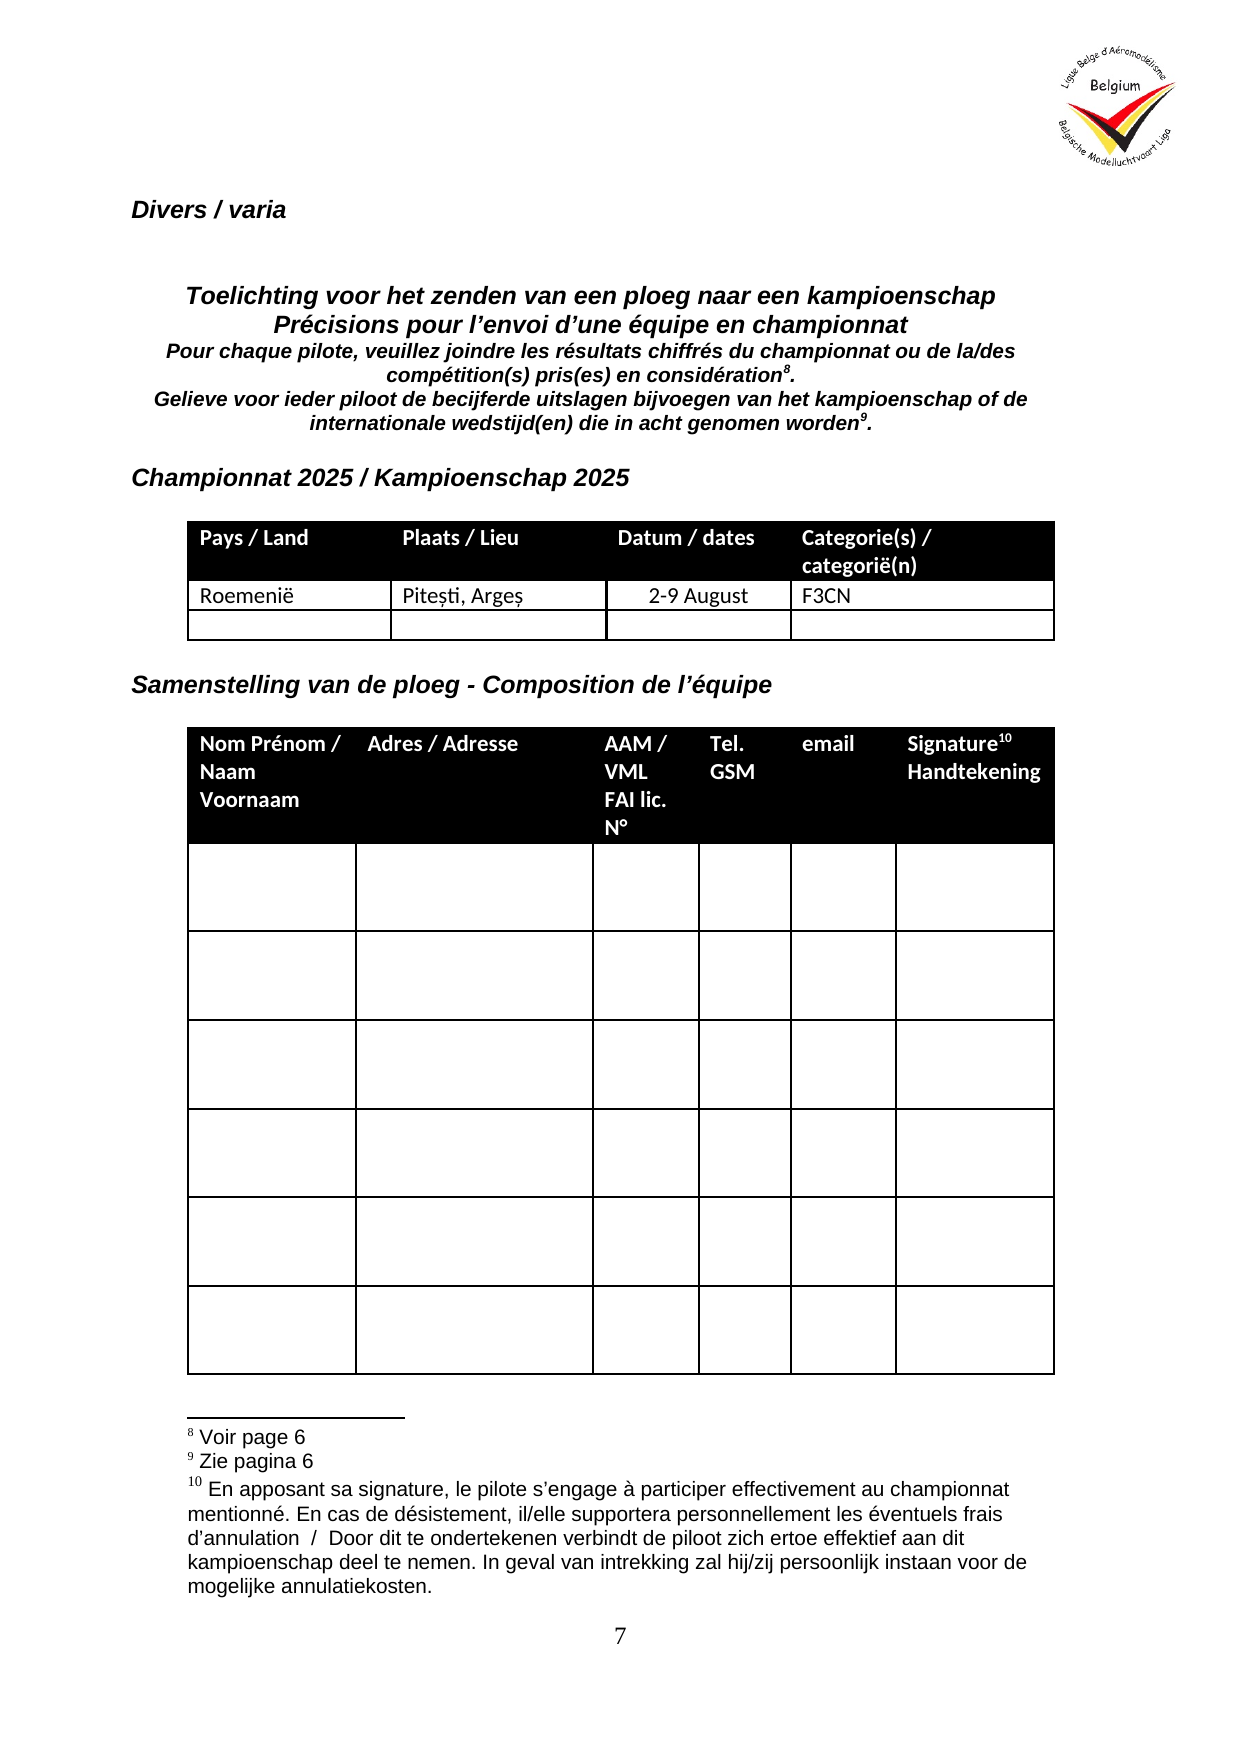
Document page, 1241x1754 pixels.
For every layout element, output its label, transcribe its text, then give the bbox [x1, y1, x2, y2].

table_cell [792, 1021, 895, 1107]
table_cell [700, 1287, 790, 1373]
table_cell [897, 932, 1053, 1019]
table_header Tel. GSM [700, 729, 790, 841]
table_cell [608, 611, 790, 639]
table_cell [357, 1110, 592, 1196]
table_cell [700, 844, 790, 930]
table_cell [792, 932, 895, 1019]
table_header email [792, 729, 895, 841]
table_cell [792, 844, 895, 930]
table_cell [594, 1110, 698, 1196]
table_cell [792, 1198, 895, 1285]
table_cell [189, 611, 390, 639]
table_cell [357, 1198, 592, 1285]
table_cell [189, 932, 355, 1019]
table_cell [700, 1198, 790, 1285]
table_cell Roemenië [189, 581, 390, 609]
table_header Categorie(s) / categorië(n) [792, 523, 1053, 579]
table_cell [189, 1021, 355, 1107]
table_cell [897, 1287, 1053, 1373]
table_cell [594, 1287, 698, 1373]
table_cell [700, 932, 790, 1019]
table_header Datum / dates [608, 523, 790, 579]
text Gelieve voor ieder piloot de becijferde uitslagen bijvoegen van het kampioenschap of de internationale wedstijd(en) die in acht genomen worden. [131, 386, 1053, 434]
table_cell [189, 844, 355, 930]
table_cell [357, 1287, 592, 1373]
table_cell [700, 1021, 790, 1107]
table_cell [392, 611, 605, 639]
table_cell [594, 844, 698, 930]
table_cell [700, 1110, 790, 1196]
text Précisions pour l’envoi d’une équipe en championnat [131, 310, 1053, 338]
table_cell [792, 1287, 895, 1373]
table_cell [594, 1198, 698, 1285]
picture [1053, 41, 1182, 171]
table_cell [189, 1110, 355, 1196]
table_header AAM / VML FAI lic. N° [594, 729, 698, 841]
table_cell [792, 611, 1053, 639]
table_cell Pitești, Argeș [392, 581, 605, 609]
table_cell [792, 1110, 895, 1196]
table_cell [897, 1198, 1053, 1285]
table_header Nom Prénom / Naam Voornaam [189, 729, 355, 841]
table_cell [189, 1287, 355, 1373]
table_cell [897, 844, 1053, 930]
text Championnat 2025 / Kampioenschap 2025 [131, 463, 1053, 492]
table_cell [357, 932, 592, 1019]
table_cell [594, 932, 698, 1019]
table_cell [357, 1021, 592, 1107]
table_cell [189, 1198, 355, 1285]
text Divers / varia [131, 195, 1053, 223]
table_header Pays / Land [189, 523, 390, 579]
table_cell [897, 1110, 1053, 1196]
text Toelichting voor het zenden van een ploeg naar een kampioenschap [131, 281, 1053, 310]
text Pour chaque pilote, veuillez joindre les résultats chiffrés du championnat ou de la/des compétition(s) pris(es) en considération. [131, 338, 1053, 386]
table_header Adres / Adresse [357, 729, 592, 841]
table_header Plaats / Lieu [392, 523, 605, 579]
table_cell [897, 1021, 1053, 1107]
table_cell F3CN [792, 581, 1053, 609]
table_header Signature Handtekening [897, 729, 1053, 841]
table_cell 2-9 August [608, 581, 790, 609]
table_cell [594, 1021, 698, 1107]
text Samenstelling van de ploeg - Composition de l’équipe [131, 670, 1053, 698]
table_cell [357, 844, 592, 930]
